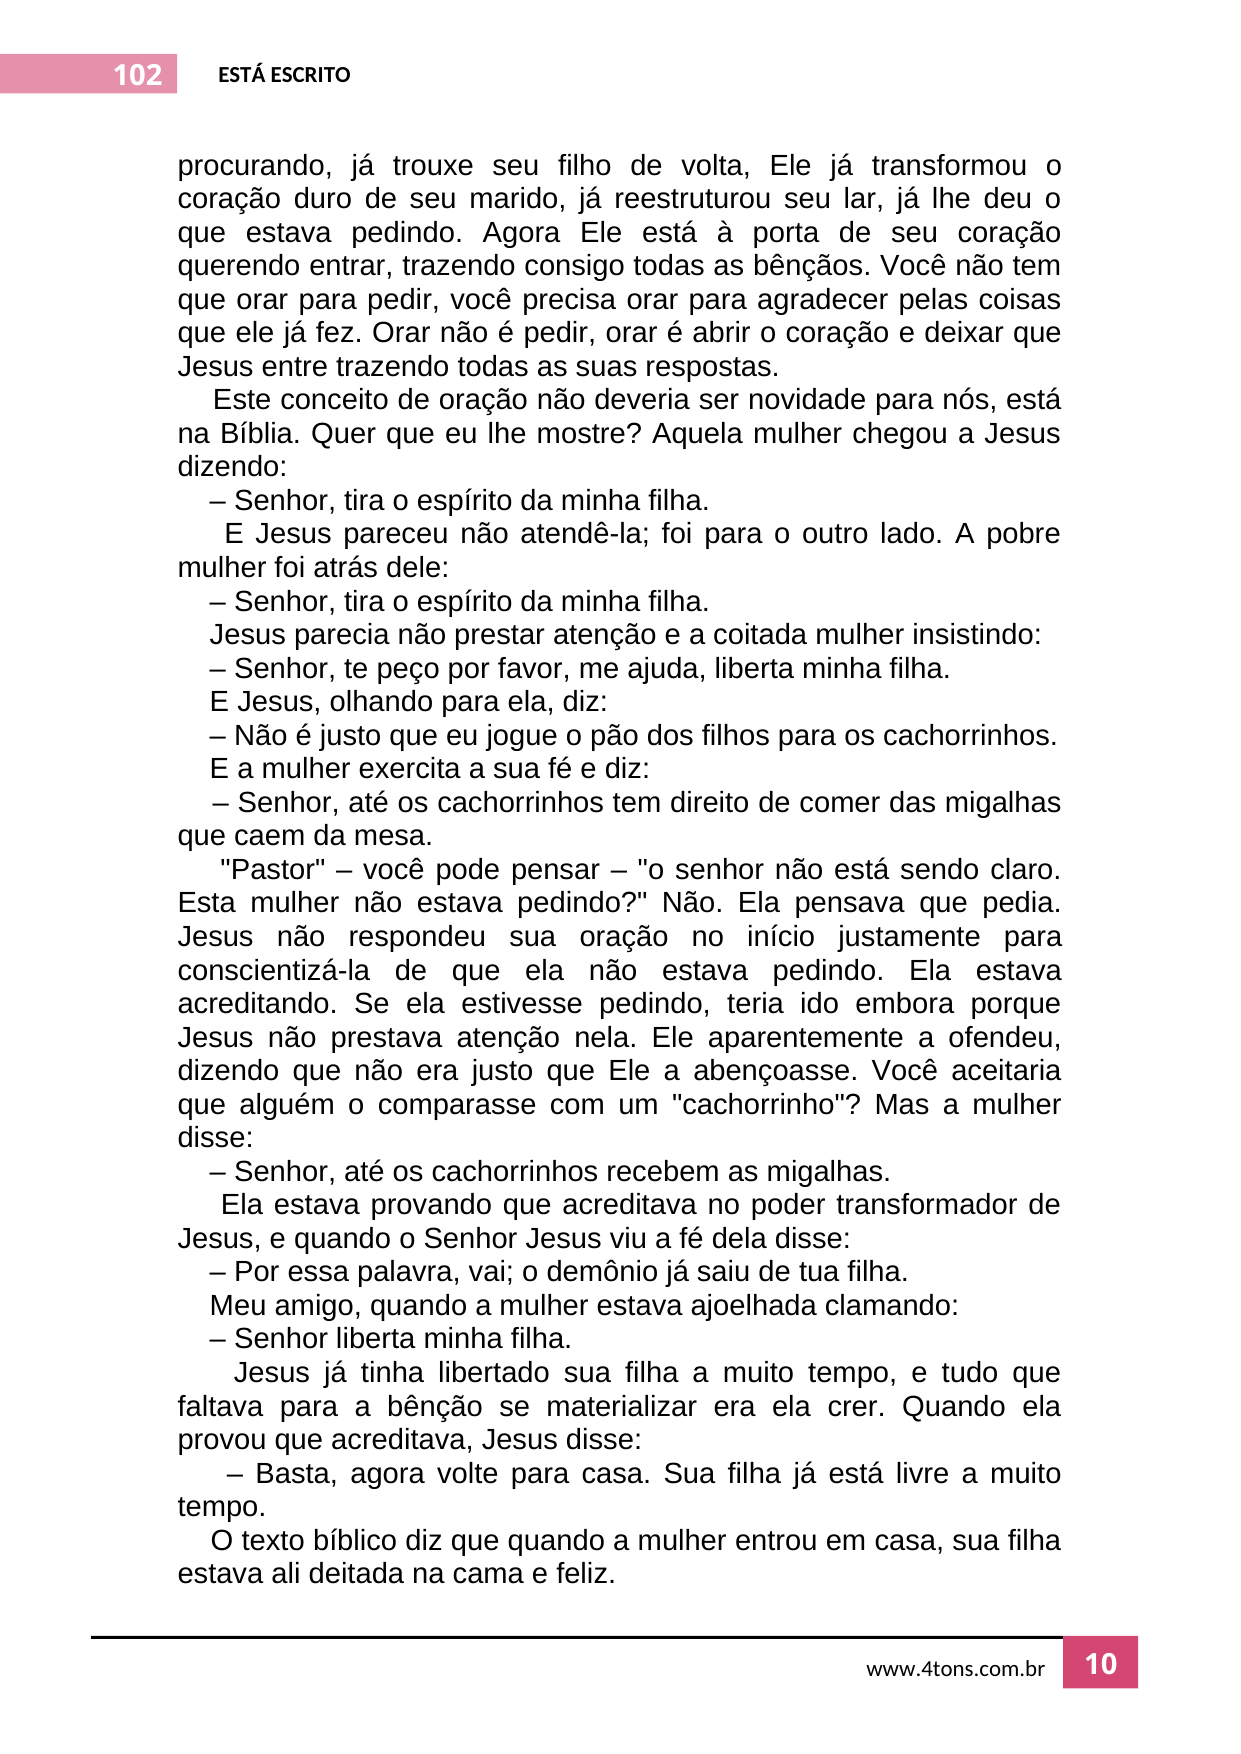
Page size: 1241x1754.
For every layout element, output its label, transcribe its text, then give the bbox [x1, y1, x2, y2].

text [177, 148, 1063, 382]
text Este conceito de oração não deveria ser novidade para nós, está na Bíblia. Quer que eu lhe mostre? Aquela mulher chegou a Jesus dizendo: [177, 382, 1063, 483]
text – Senhor, até os cachorrinhos tem direito de comer das migalhas que caem da mesa. [177, 785, 1063, 852]
text E Jesus pareceu não atendê-la; foi para o outro lado. A pobre mulher foi atrás dele: [177, 517, 1063, 584]
text "Pastor" – você pode pensar – "o senhor não está sendo claro. Esta mulher não estava pedindo?" Não. Ela pensava que pedia. Jesus não respondeu sua oração no início justamente para conscientizá-la de que ela não estava pedindo. Ela estava acreditando. Se ela estivesse pedindo, teria ido embora porque Jesus não prestava atenção nela. Ele aparentemente a ofendeu, dizendo que não era justo que Ele a abençoasse. Você aceitaria que alguém o comparasse com um "cachorrinho"? Mas a mulher disse: [177, 852, 1063, 1154]
text O texto bíblico diz que quando a mulher entrou em casa, sua filha estava ali deitada na cama e feliz. [177, 1523, 1063, 1590]
text Meu amigo, quando a mulher estava ajoelhada clamando: [177, 1288, 1063, 1322]
text Jesus parecia não prestar atenção e a coitada mulher insistindo: [177, 617, 1063, 651]
text – Senhor, te peço por favor, me ajuda, liberta minha filha. [177, 651, 1063, 684]
text Jesus já tinha libertado sua filha a muito tempo, e tudo que faltava para a bênção se materializar era ela crer. Quando ela provou que acreditava, Jesus disse: [177, 1355, 1063, 1456]
text – Senhor liberta minha filha. [177, 1322, 1063, 1355]
text Ela estava provando que acreditava no poder transformador de Jesus, e quando o Senhor Jesus viu a fé dela disse: [177, 1187, 1063, 1254]
text – Por essa palavra, vai; o demônio já saiu de tua filha. [177, 1254, 1063, 1288]
text – Não é justo que eu jogue o pão dos filhos para os cachorrinhos. [177, 718, 1063, 751]
text – Senhor, até os cachorrinhos recebem as migalhas. [177, 1154, 1063, 1187]
text – Basta, agora volte para casa. Sua filha já está livre a muito tempo. [177, 1456, 1063, 1523]
text E a mulher exercita a sua fé e diz: [177, 751, 1063, 785]
text – Senhor, tira o espírito da minha filha. [177, 584, 1063, 617]
text E Jesus, olhando para ela, diz: [177, 684, 1063, 718]
text – Senhor, tira o espírito da minha filha. [177, 483, 1063, 517]
